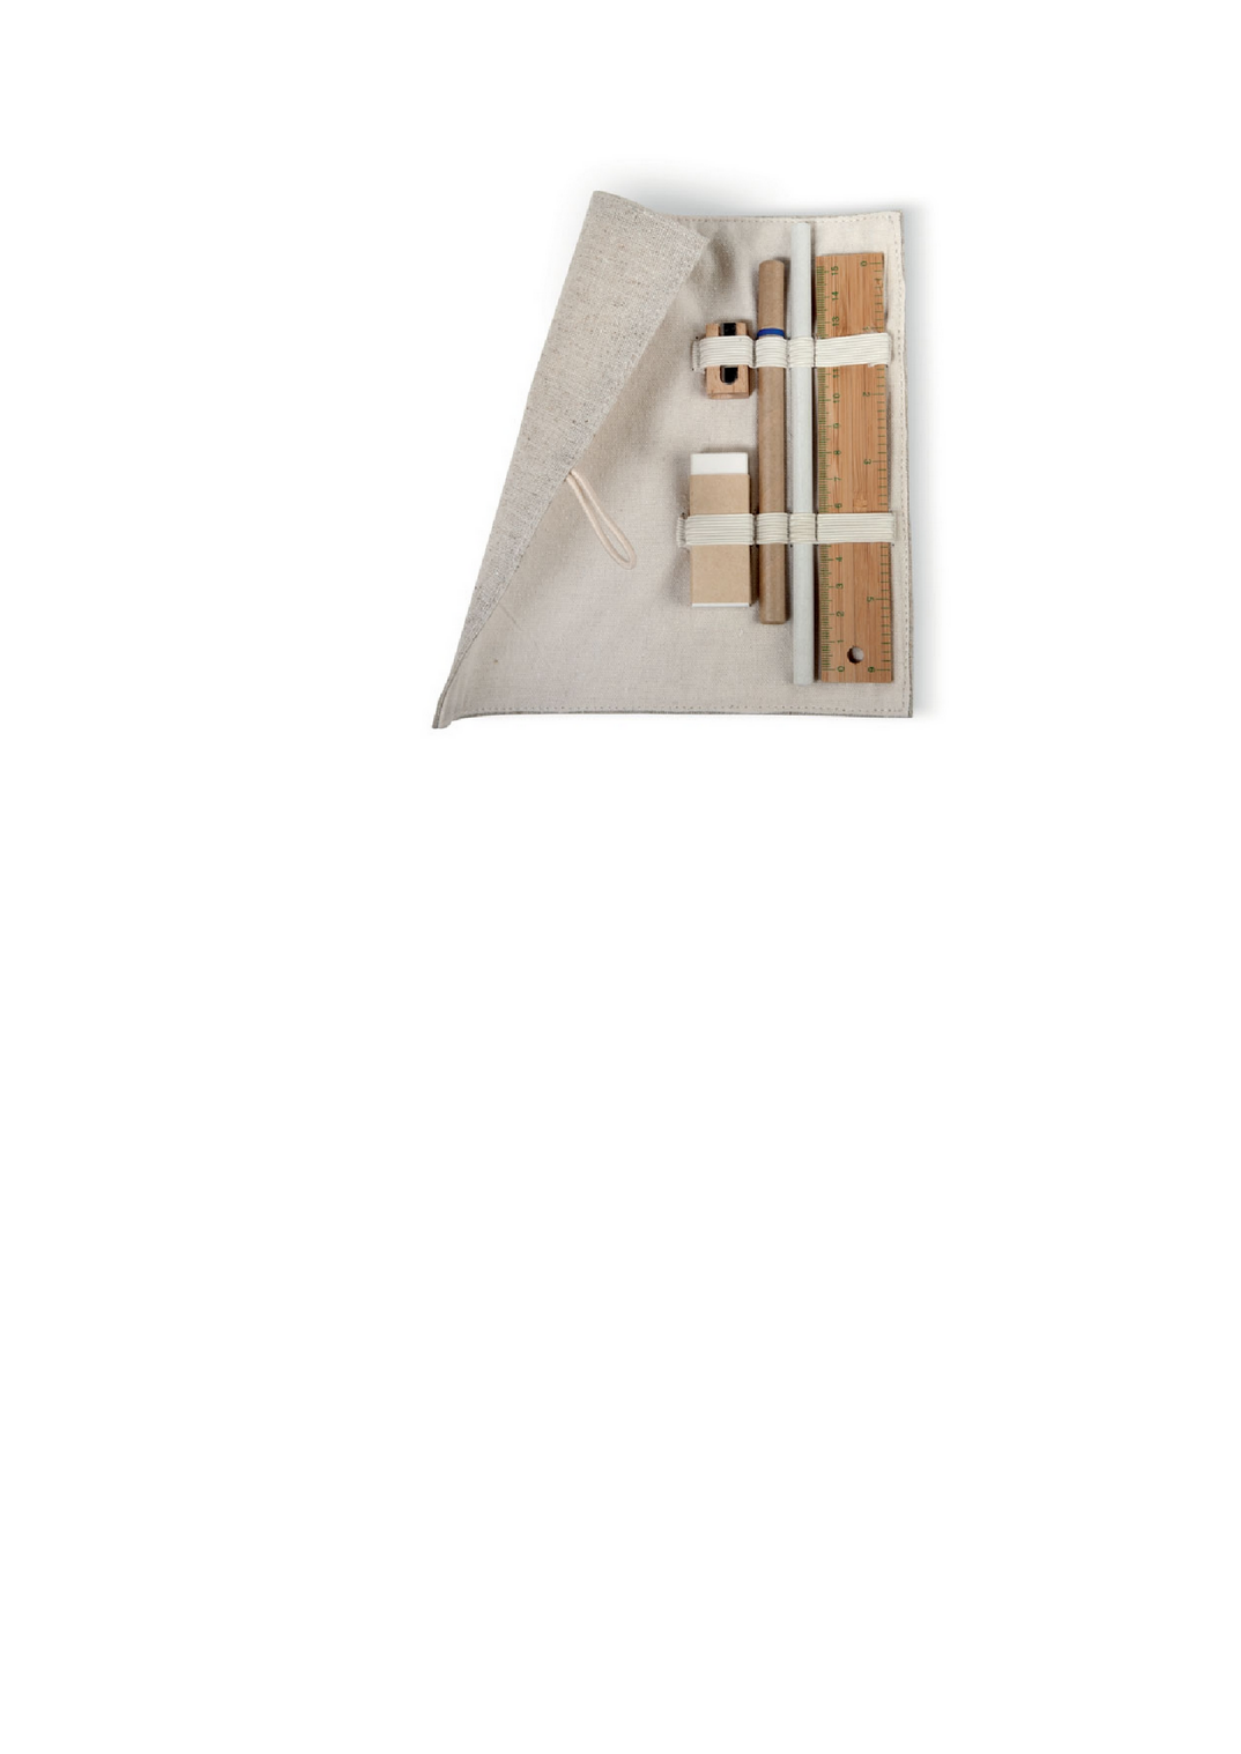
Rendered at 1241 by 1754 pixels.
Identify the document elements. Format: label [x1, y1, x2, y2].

picture [357, 147, 972, 755]
